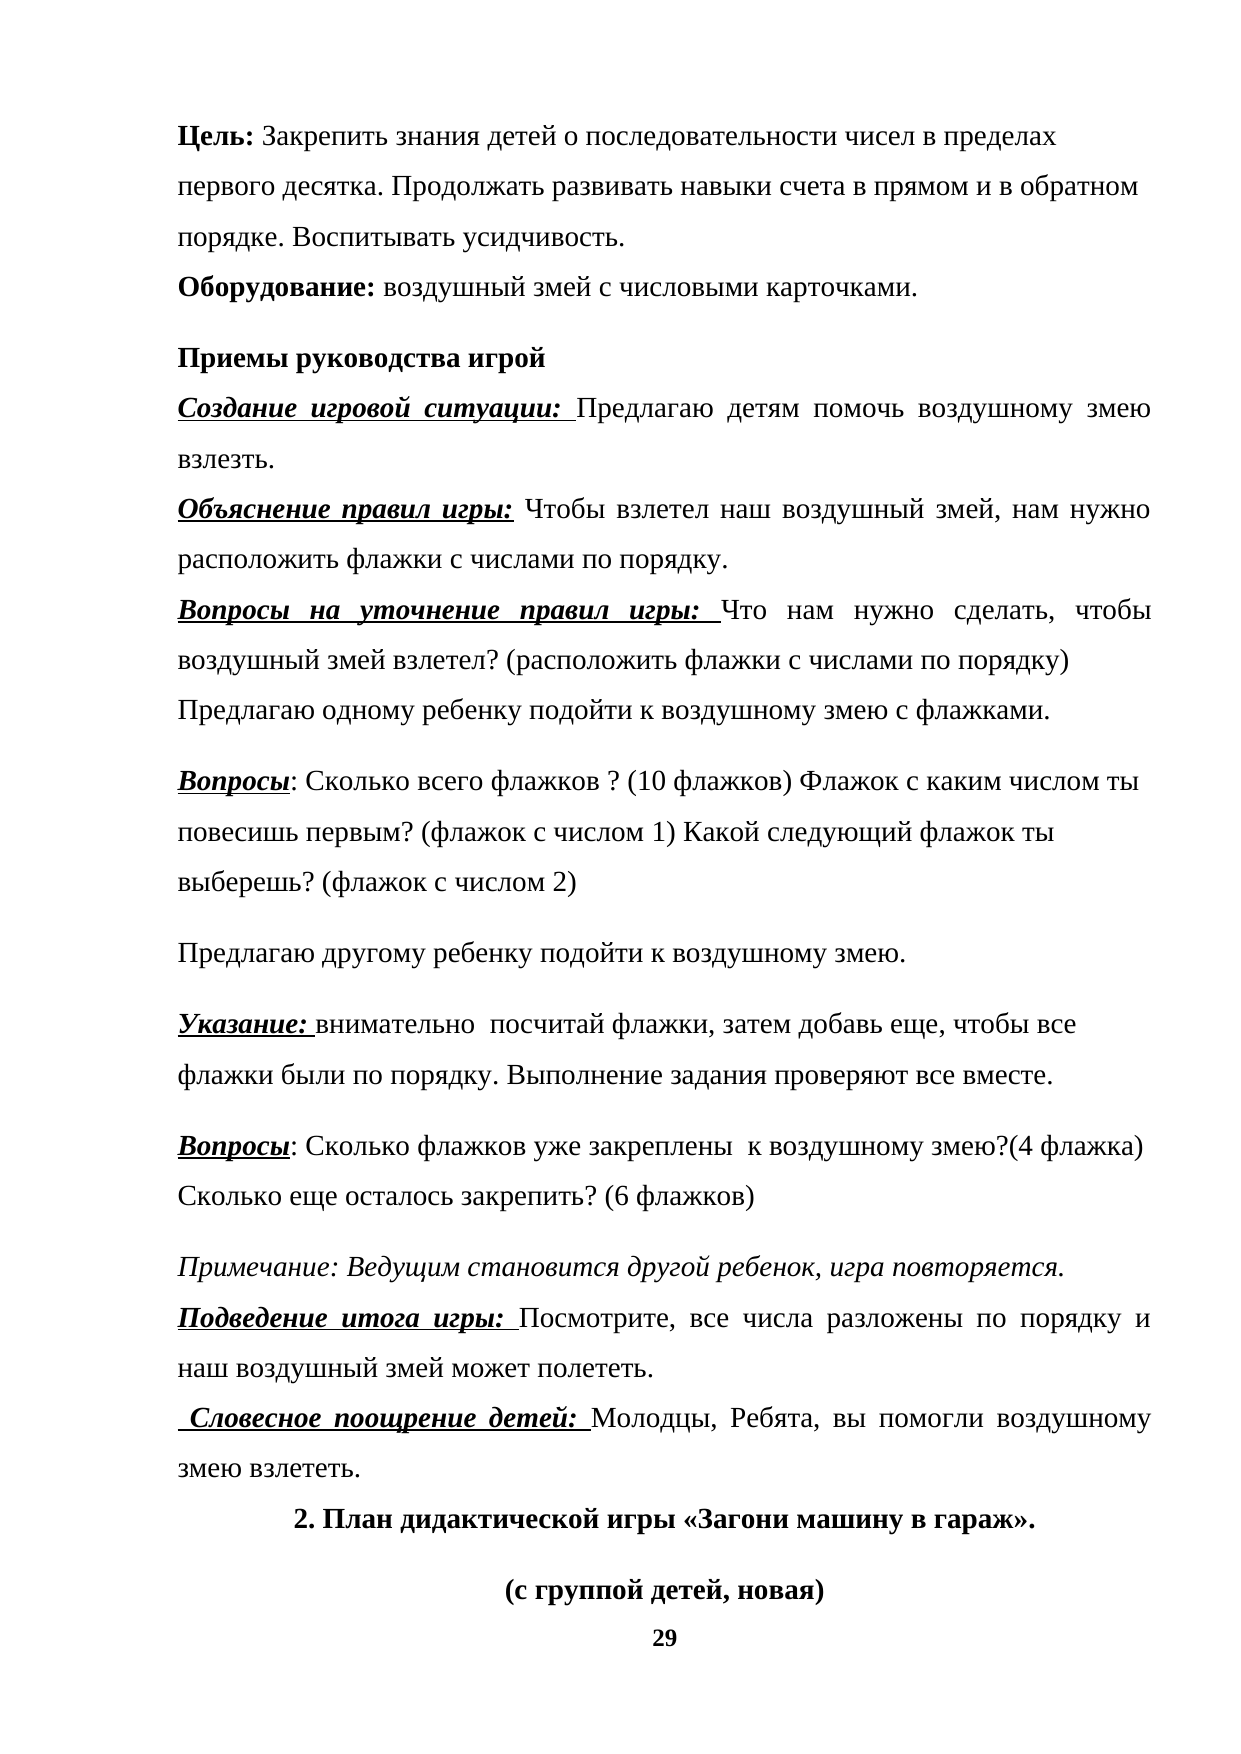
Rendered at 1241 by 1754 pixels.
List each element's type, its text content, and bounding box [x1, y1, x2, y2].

text Предлагаю одному ребенку подойти к воздушному змею с флажками. [177, 692, 1152, 726]
text 2. План дидактической игры «Загони машину в гараж». [177, 1501, 1152, 1534]
subtitle Цель: Закрепить знания детей о последовательности чисел в пределах первого десятка. Продолжать развивать навыки счета в прямом и в обратном порядке. Воспитывать усидчивость. [177, 118, 1152, 252]
text Оборудование: воздушный змей с числовыми карточками. [177, 269, 1152, 303]
text Предлагаю другому ребенку подойти к воздушному змею. [177, 935, 1152, 969]
text Подведение итога игры: Посмотрите, все числа разложены по порядку и наш воздушный змей может полететь. [177, 1300, 1152, 1383]
text Вопросы: Сколько флажков уже закреплены к воздушному змею?(4 флажка) Сколько еще осталось закрепить? (6 флажков) [177, 1128, 1152, 1212]
text Объяснение правил игры: Чтобы взлетел наш воздушный змей, нам нужно расположить флажки с числами по порядку. [177, 491, 1152, 575]
text Указание: внимательно посчитай флажки, затем добавь еще, чтобы все флажки были по порядку. Выполнение задания проверяют все вместе. [177, 1006, 1152, 1090]
text Создание игровой ситуации: Предлагаю детям помочь воздушному змею взлезть. [177, 391, 1152, 474]
text Словесное поощрение детей: Молодцы, Ребята, вы помогли воздушному змею взлететь. [177, 1400, 1152, 1484]
text Вопросы на уточнение правил игры: Что нам нужно сделать, чтобы воздушный змей взлетел? (расположить флажки с числами по порядку) [177, 592, 1152, 676]
text (с группой детей, новая) [177, 1572, 1152, 1606]
text Вопросы: Сколько всего флажков ? (10 флажков) Флажок с каким числом ты повесишь первым? (флажок с числом 1) Какой следующий флажок ты выберешь? (флажок с числом 2) [177, 763, 1152, 898]
text Примечание: Ведущим становится другой ребенок, игра повторяется. [177, 1249, 1152, 1283]
text Приемы руководства игрой [177, 340, 1152, 374]
